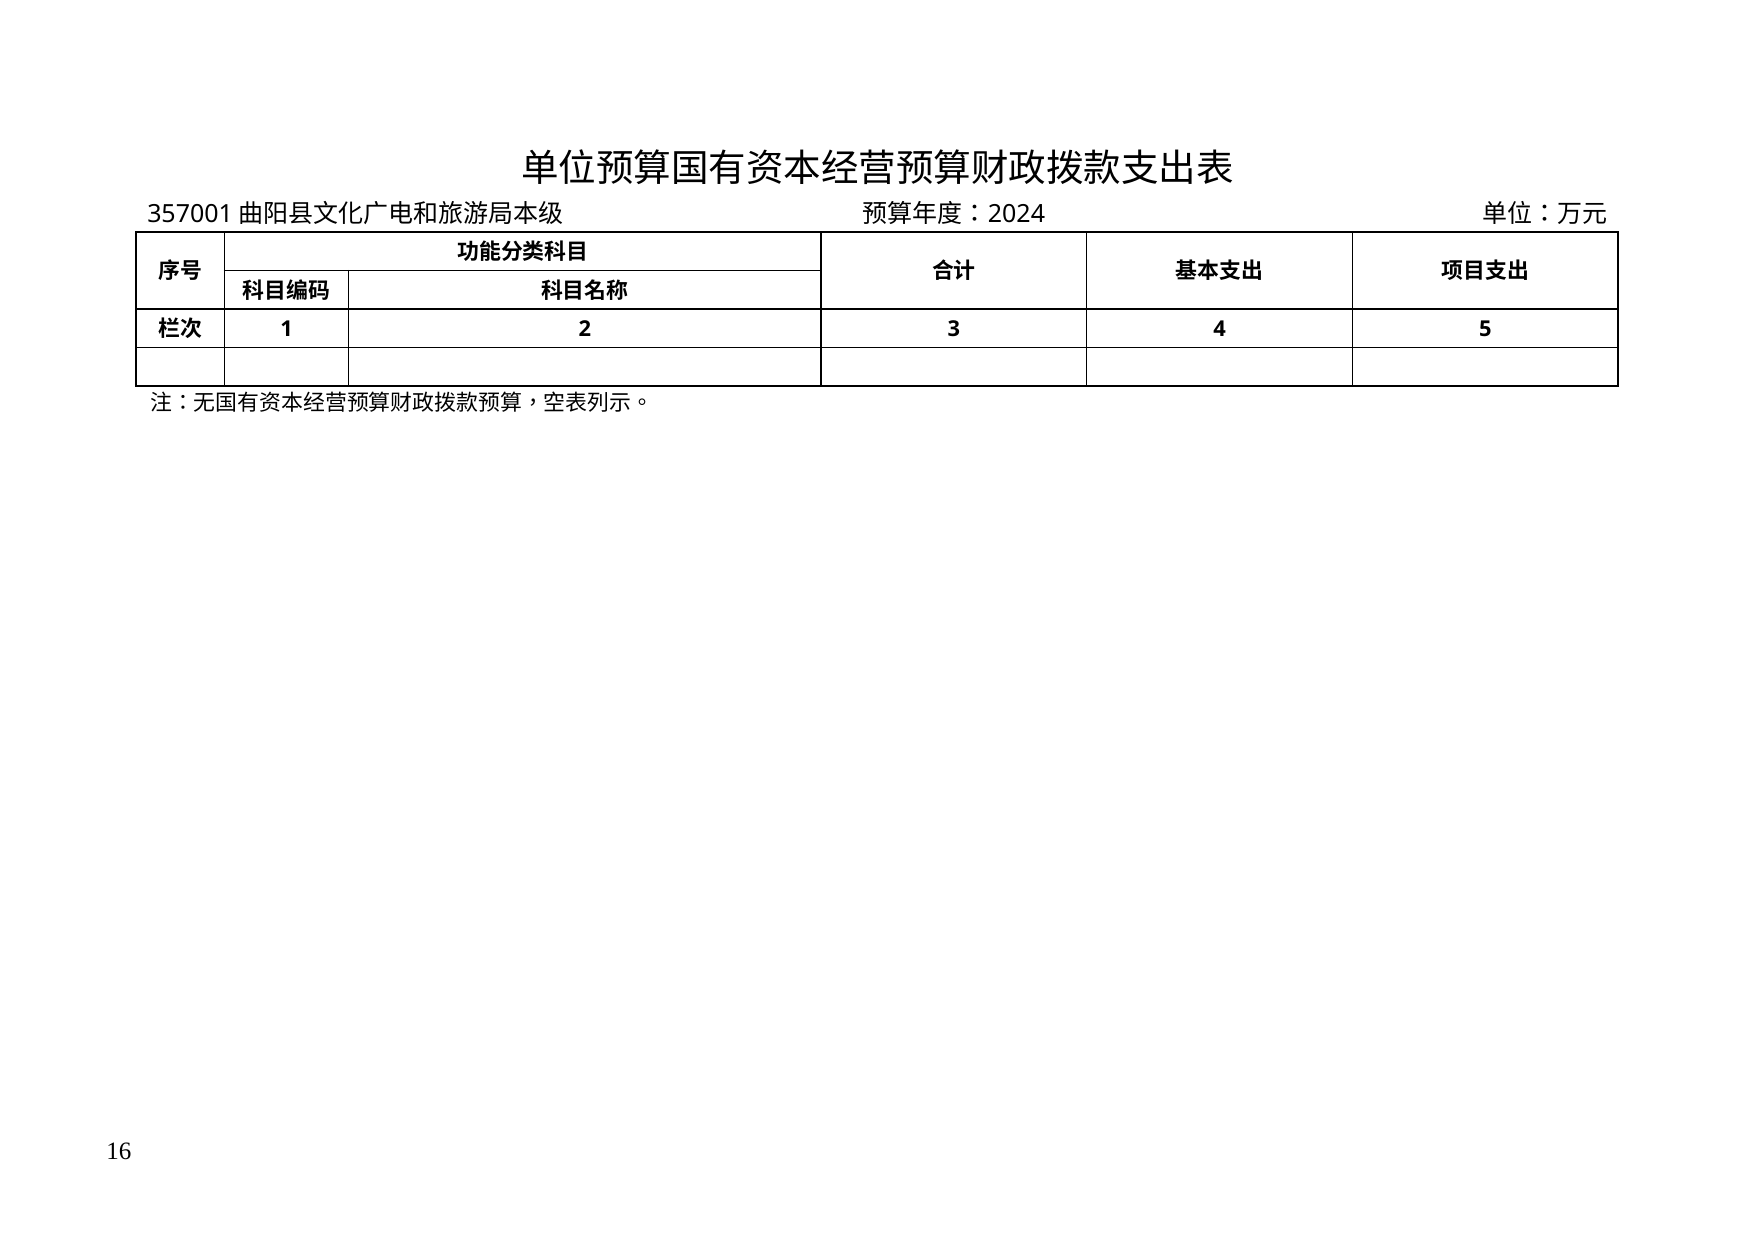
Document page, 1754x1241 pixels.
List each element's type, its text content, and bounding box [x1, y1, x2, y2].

table_cell 5 [1353, 310, 1617, 347]
table_cell 科目名称 [349, 271, 820, 308]
text 注：无国有资本经营预算财政拨款预算，空表列示。 [106, 387, 1648, 416]
table_cell 栏次 [137, 310, 224, 347]
table_cell 1 [225, 310, 348, 347]
table_cell 3 [822, 310, 1086, 347]
table_cell [349, 348, 820, 385]
table_cell [137, 348, 224, 385]
table_header 预算年度：2024 [822, 195, 1086, 231]
table_header 357001曲阳县文化广电和旅游局本级 [137, 195, 820, 231]
table_cell 序号 [137, 233, 224, 308]
table_cell 4 [1087, 310, 1352, 347]
table_cell 2 [349, 310, 820, 347]
table_cell 功能分类科目 [225, 233, 820, 270]
table_header 单位：万元 [1087, 195, 1617, 231]
table_cell 合计 [822, 233, 1086, 308]
table_cell [1353, 348, 1617, 385]
table_cell 科目编码 [225, 271, 348, 308]
table_cell 基本支出 [1087, 233, 1352, 308]
table_cell 项目支出 [1353, 233, 1617, 308]
text 单位预算国有资本经营预算财政拨款支出表 [106, 142, 1648, 193]
table_cell [225, 348, 348, 385]
table_cell [822, 348, 1086, 385]
table_cell [1087, 348, 1352, 385]
